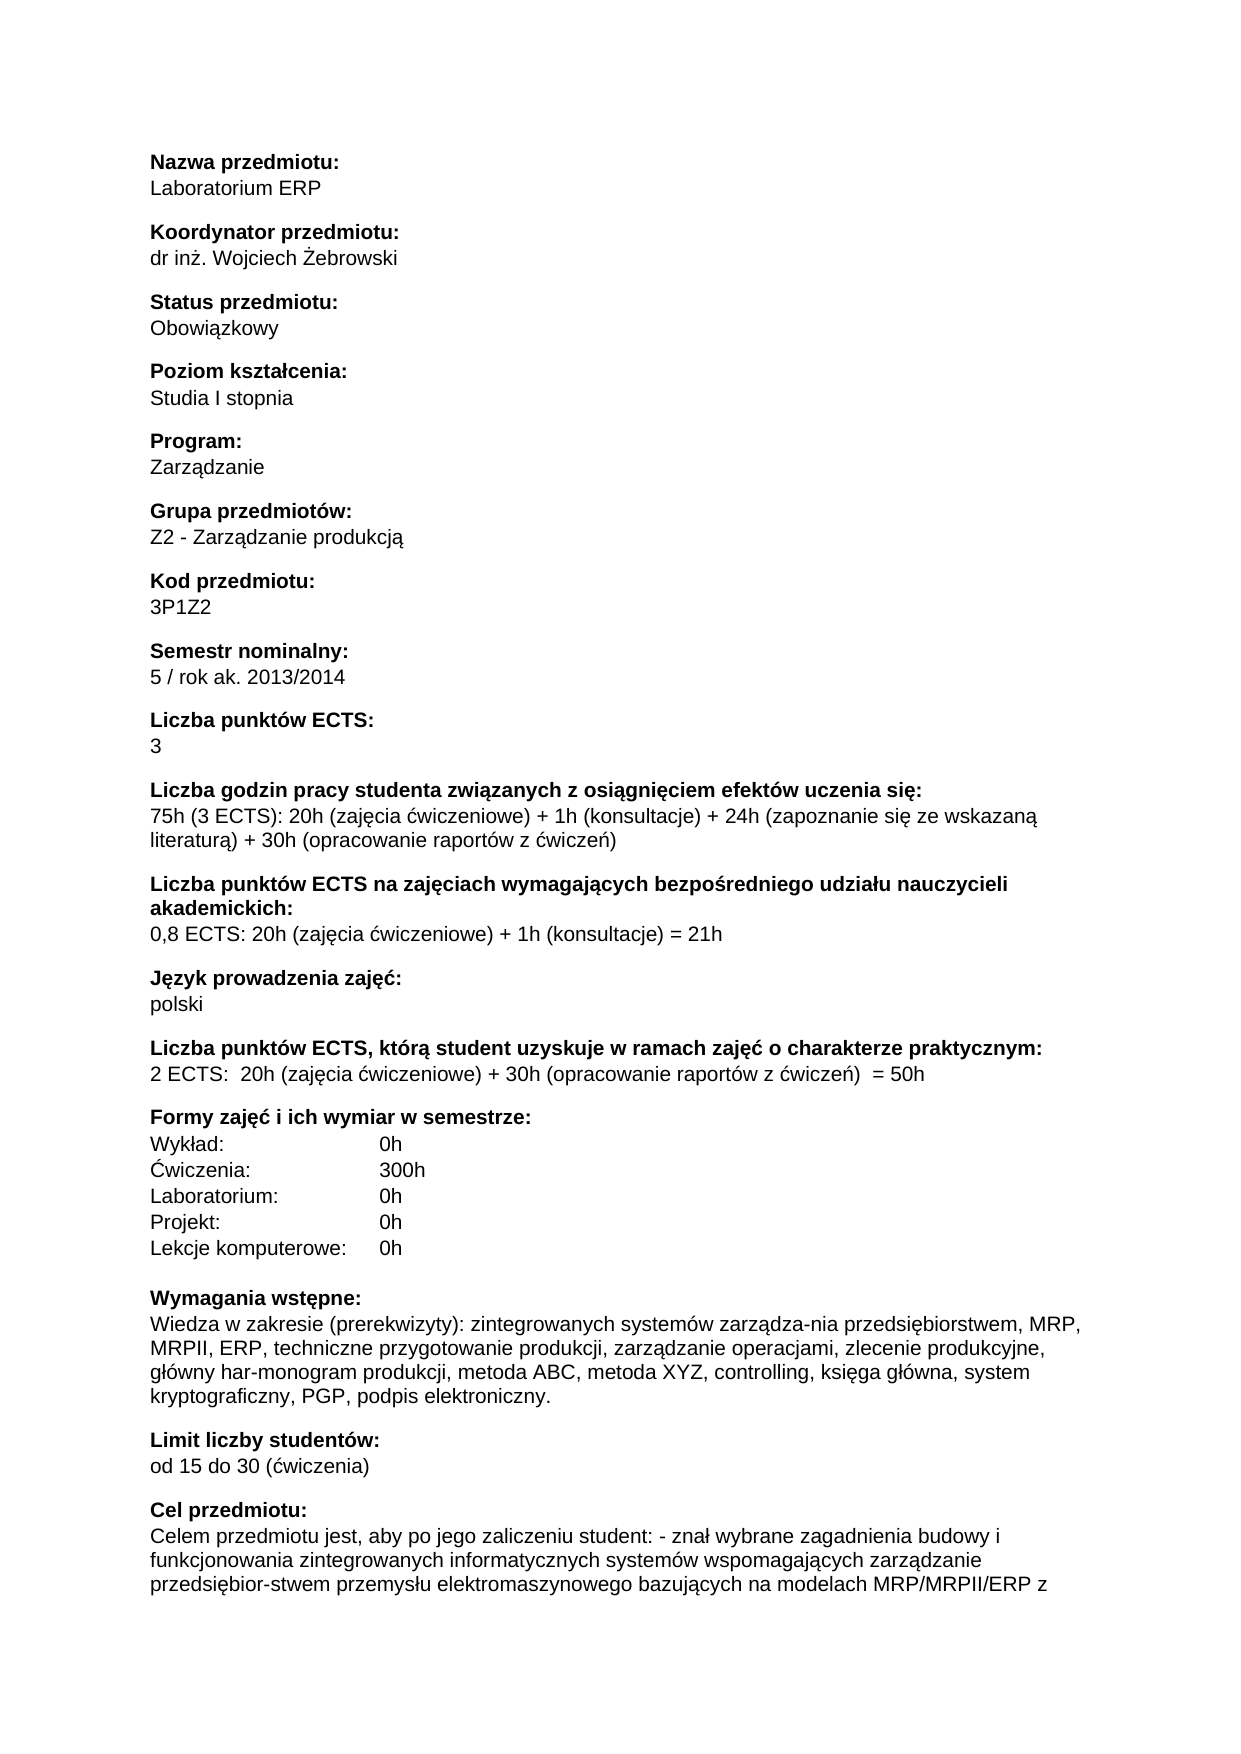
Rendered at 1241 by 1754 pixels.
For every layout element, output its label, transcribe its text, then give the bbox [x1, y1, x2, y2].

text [150, 1523, 1090, 1595]
text 3 [150, 734, 1090, 758]
text Liczba punktów ECTS, którą student uzyskuje w ramach zajęć o charakterze praktycznym: [150, 1035, 1090, 1059]
text Język prowadzenia zajęć: [150, 966, 1090, 989]
text Program: [150, 429, 1090, 453]
text Wymagania wstępne: [150, 1286, 1090, 1310]
text Grupa przedmiotów: [150, 499, 1090, 523]
text Obowiązkowy [150, 316, 1090, 339]
text Kod przedmiotu: [150, 569, 1090, 593]
table_cell Projekt: [140, 1210, 367, 1234]
text Koordynator przedmiotu: [150, 220, 1090, 244]
table_cell Laboratorium: [140, 1184, 367, 1208]
text Studia I stopnia [150, 385, 1090, 409]
table_cell Lekcje komputerowe: [140, 1236, 367, 1260]
text Limit liczby studentów: [150, 1428, 1090, 1452]
text 5 / rok ak. 2013/2014 [150, 664, 1090, 688]
text od 15 do 30 (ćwiczenia) [150, 1454, 1090, 1478]
table_cell 0h [369, 1182, 597, 1208]
table_cell 300h [369, 1156, 597, 1182]
table_cell Ćwiczenia: [140, 1158, 367, 1182]
text 0,8 ECTS: 20h (zajęcia ćwiczeniowe) + 1h (konsultacje) = 21h [150, 922, 1090, 946]
text Semestr nominalny: [150, 638, 1090, 662]
text Nazwa przedmiotu: [150, 150, 1090, 174]
text Zarządzanie [150, 455, 1090, 479]
text Wiedza w zakresie (prerekwizyty): zintegrowanych systemów zarządza-nia przedsiębiorstwem, MRP, MRPII, ERP, techniczne przygotowanie produkcji, zarządzanie operacjami, zlecenie produkcyjne, główny har-monogram produkcji, metoda ABC, metoda XYZ, controlling, księga główna, system kryptograficzny, PGP, podpis elektroniczny. [150, 1312, 1090, 1408]
text Laboratorium ERP [150, 176, 1090, 200]
text Z2 - Zarządzanie produkcją [150, 525, 1090, 549]
table_header Wykład: [140, 1132, 367, 1156]
text Liczba punktów ECTS na zajęciach wymagających bezpośredniego udziału nauczycieli akademickich: [150, 872, 1090, 920]
text Cel przedmiotu: [150, 1497, 1090, 1521]
text Liczba godzin pracy studenta związanych z osiągnięciem efektów uczenia się: [150, 778, 1090, 802]
text 75h (3 ECTS): 20h (zajęcia ćwiczeniowe) + 1h (konsultacje) + 24h (zapoznanie się ze wskazaną literaturą) + 30h (opracowanie raportów z ćwiczeń) [150, 804, 1090, 852]
text dr inż. Wojciech Żebrowski [150, 246, 1090, 270]
text 3P1Z2 [150, 595, 1090, 619]
table_cell 0h [369, 1208, 597, 1234]
text Status przedmiotu: [150, 289, 1090, 313]
text Formy zajęć i ich wymiar w semestrze: [150, 1105, 1090, 1129]
text 2 ECTS: 20h (zajęcia ćwiczeniowe) + 30h (opracowanie raportów z ćwiczeń) = 50h [150, 1061, 1090, 1085]
text Liczba punktów ECTS: [150, 708, 1090, 732]
text Poziom kształcenia: [150, 359, 1090, 383]
table_cell 0h [369, 1234, 597, 1260]
text polski [150, 992, 1090, 1016]
table_header 0h [369, 1132, 597, 1156]
